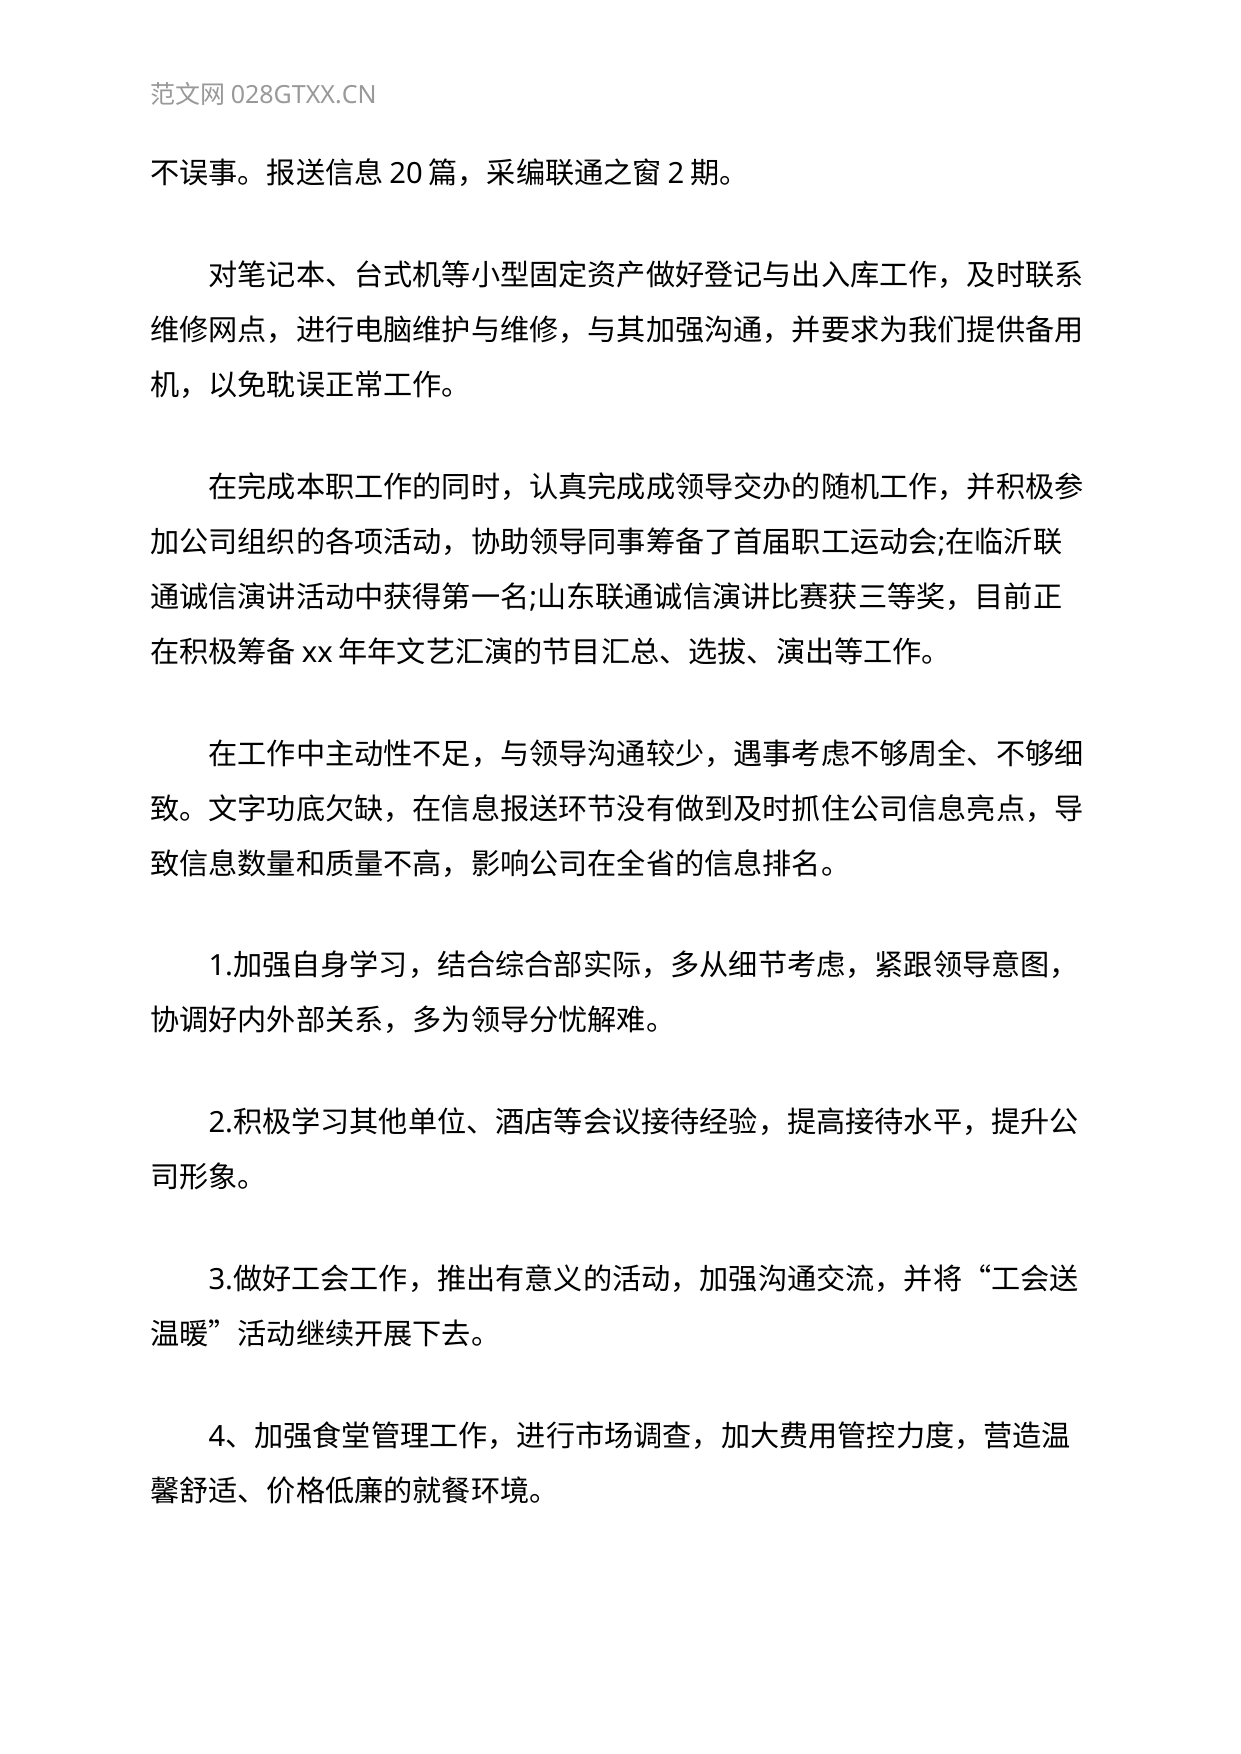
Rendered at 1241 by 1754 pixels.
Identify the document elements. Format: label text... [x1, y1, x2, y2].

text 对笔记本、台式机等小型固定资产做好登记与出入库工作，及时联系维修网点，进行电脑维护与维修，与其加强沟通，并要求为我们提供备用机，以免耽误正常工作。 [150, 252, 1090, 404]
text 在工作中主动性不足，与领导沟通较少，遇事考虑不够周全、不够细致。文字功底欠缺，在信息报送环节没有做到及时抓住公司信息亮点，导致信息数量和质量不高，影响公司在全省的信息排名。 [150, 730, 1090, 882]
text 4、加强食堂管理工作，进行市场调查，加大费用管控力度，营造温馨舒适、价格低廉的就餐环境。 [150, 1412, 1090, 1509]
text 1.加强自身学习，结合综合部实际，多从细节考虑，紧跟领导意图，协调好内外部关系，多为领导分忧解难。 [150, 942, 1090, 1039]
text 2.积极学习其他单位、酒店等会议接待经验，提高接待水平，提升公司形象。 [150, 1099, 1090, 1196]
text 在完成本职工作的同时，认真完成成领导交办的随机工作，并积极参加公司组织的各项活动，协助领导同事筹备了首届职工运动会;在临沂联通诚信演讲活动中获得第一名;山东联通诚信演讲比赛获三等奖，目前正在积极筹备xx年年文艺汇演的节目汇总、选拔、演出等工作。 [150, 463, 1090, 671]
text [150, 150, 1090, 192]
text 3.做好工会工作，推出有意义的活动，加强沟通交流，并将“工会送温暖”活动继续开展下去。 [150, 1256, 1090, 1353]
